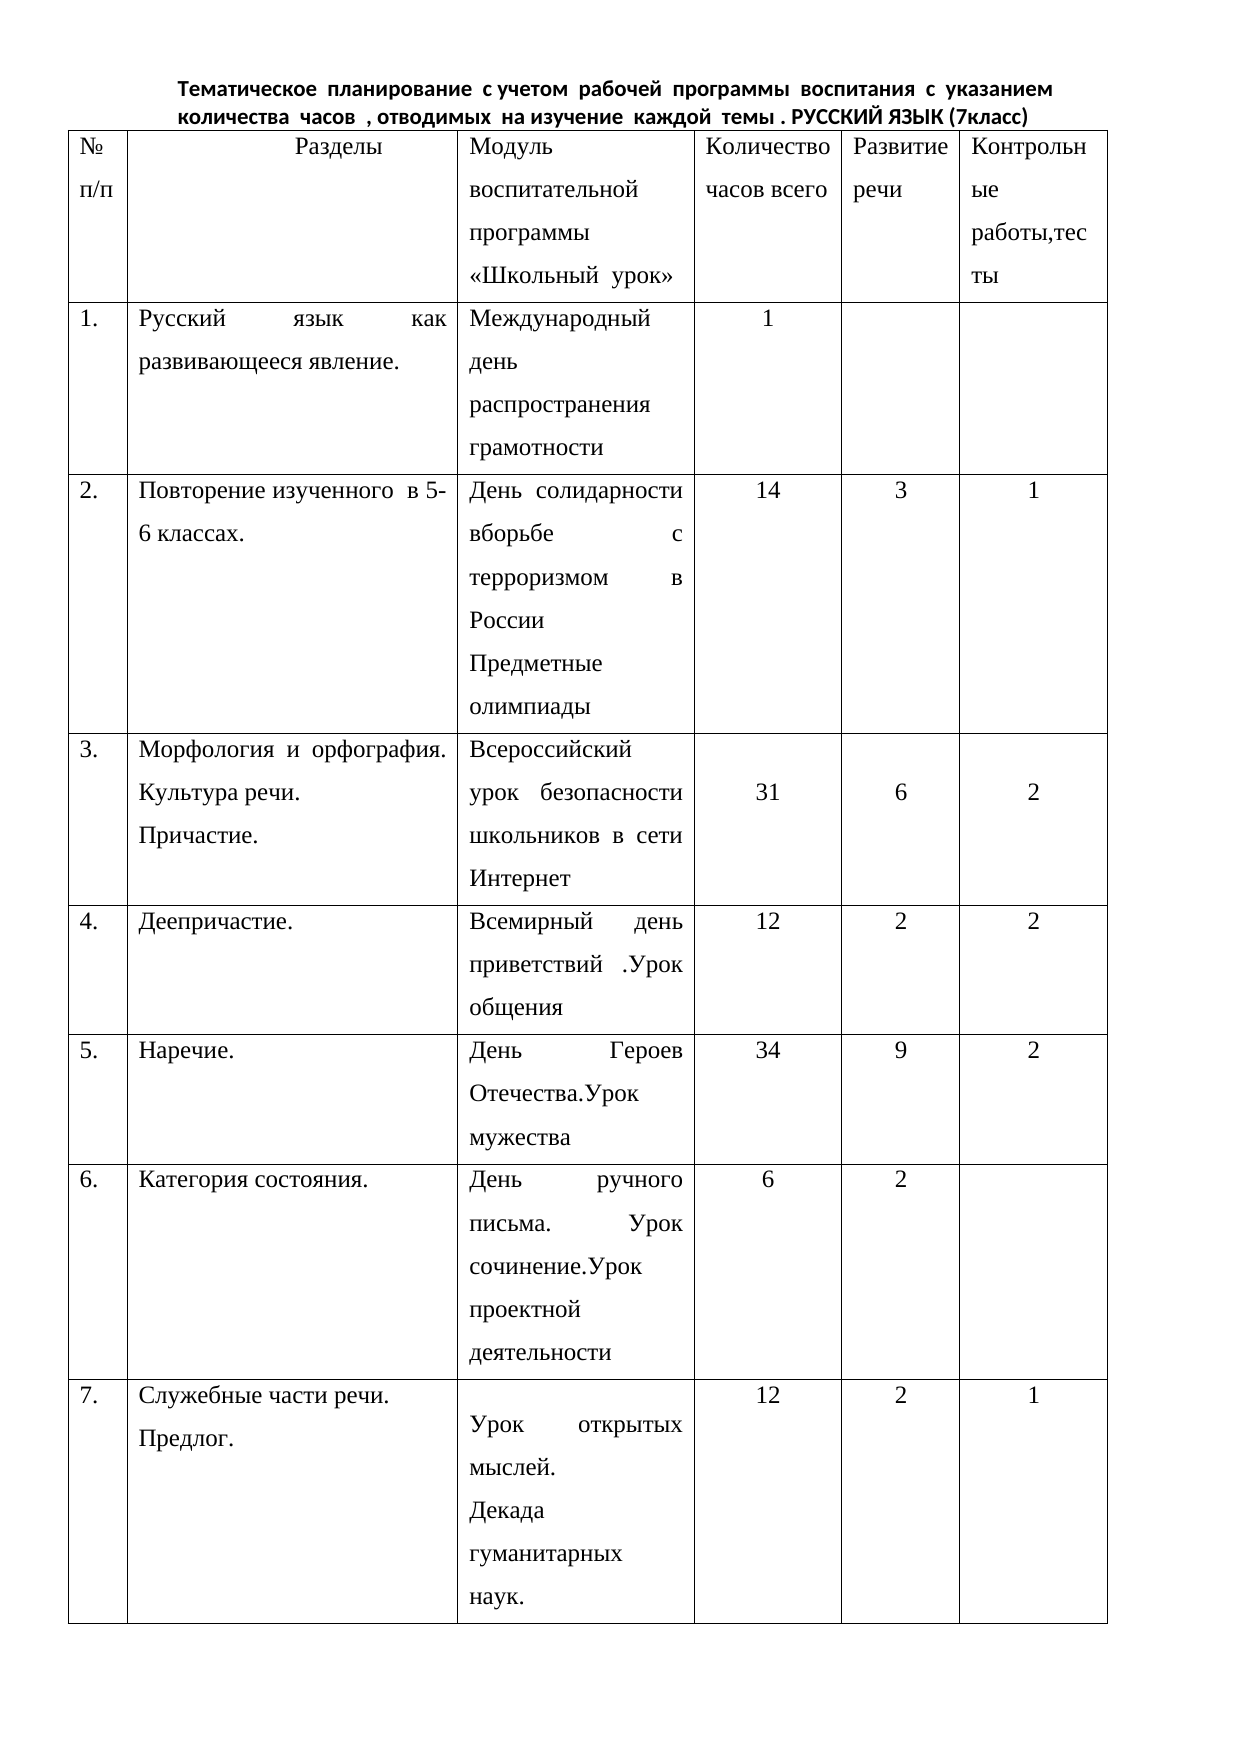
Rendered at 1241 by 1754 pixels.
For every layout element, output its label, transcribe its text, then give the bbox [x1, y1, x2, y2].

table_cell 2 [960, 734, 1107, 905]
table_cell [960, 1165, 1107, 1379]
table_cell Русский язык как развивающееся явление. [128, 303, 457, 474]
table_cell [842, 303, 959, 474]
table_cell 3. [69, 734, 127, 905]
table_cell 5. [69, 1035, 127, 1163]
table_cell [960, 303, 1107, 474]
table_cell 31 [695, 734, 841, 905]
table_cell 2. [69, 475, 127, 733]
table_cell 3 [842, 475, 959, 733]
table_cell 2 [842, 1380, 959, 1623]
table_cell 1 [960, 1380, 1107, 1623]
table_cell 12 [695, 1380, 841, 1623]
table_cell День солидарности вборьбе с терроризмом в России Предметные олимпиады [458, 475, 694, 733]
table_cell 2 [960, 906, 1107, 1034]
table_cell 34 [695, 1035, 841, 1163]
table_header Разделы [128, 131, 457, 302]
table_header Контрольные работы,тесты [960, 131, 1107, 302]
table_cell 6 [695, 1165, 841, 1379]
table_cell Всемирный день приветствий .Урок общения [458, 906, 694, 1034]
table_cell 2 [960, 1035, 1107, 1163]
table_cell Урок открытых мыслей. Декада гуманитарных наук. [458, 1380, 694, 1623]
table_cell 1. [69, 303, 127, 474]
table_cell 6. [69, 1165, 127, 1379]
table_cell 7. [69, 1380, 127, 1623]
table_cell 6 [842, 734, 959, 905]
table_cell День ручного письма. Урок сочинение.Урок проектной деятельности [458, 1165, 694, 1379]
table_cell Повторение изученного в 5-6 классах. [128, 475, 457, 733]
table_header № п/п [69, 131, 127, 302]
table_cell 9 [842, 1035, 959, 1163]
table_header Развитие речи [842, 131, 959, 302]
table_cell 1 [695, 303, 841, 474]
table_cell Деепричастие. [128, 906, 457, 1034]
table_cell 2 [842, 906, 959, 1034]
table_cell Всероссийский урок безопасности школьников в сети Интернет [458, 734, 694, 905]
table_cell Морфология и орфография. Культура речи. Причастие. [128, 734, 457, 905]
table_header Количество часов всего [695, 131, 841, 302]
table_cell 1 [960, 475, 1107, 733]
table_cell Наречие. [128, 1035, 457, 1163]
table_cell Международный день распространения грамотности [458, 303, 694, 474]
table_cell 4. [69, 906, 127, 1034]
table_cell 12 [695, 906, 841, 1034]
table_cell Служебные части речи. Предлог. [128, 1380, 457, 1623]
table_cell 2 [842, 1165, 959, 1379]
table_header Модуль воспитательной программы «Школьный урок» [458, 131, 694, 302]
table_cell День Героев Отечества.Урок мужества [458, 1035, 694, 1163]
table_cell 14 [695, 475, 841, 733]
table_cell Категория состояния. [128, 1165, 457, 1379]
